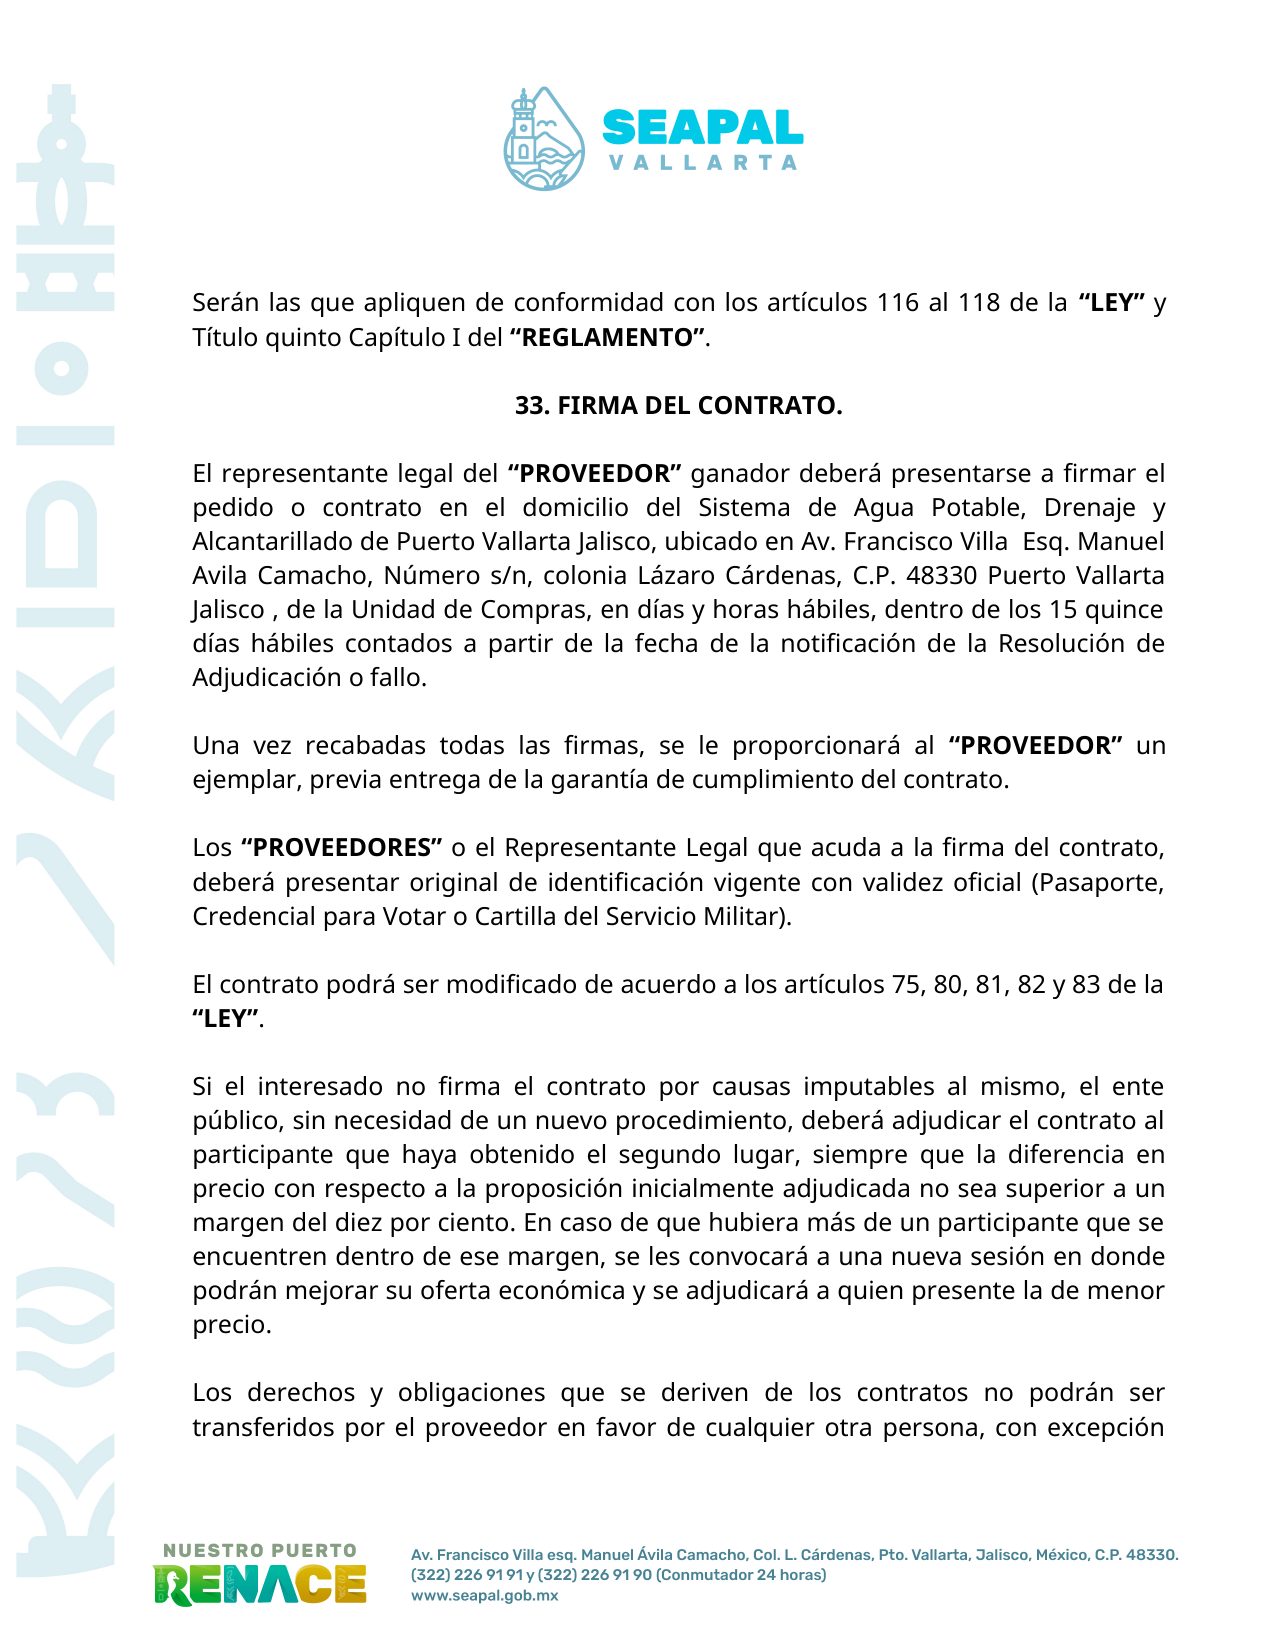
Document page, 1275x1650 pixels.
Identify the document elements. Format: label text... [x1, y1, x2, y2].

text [192, 1375, 1167, 1443]
picture [16, 0, 1275, 1649]
text Si el interesado no firma el contrato por causas imputables al mismo, el ente público, sin necesidad de un nuevo procedimiento, deberá adjudicar el contrato al participante que haya obtenido el segundo lugar, siempre que la diferencia en precio con respecto a la proposición inicialmente adjudicada no sea superior a un margen del diez por ciento. En caso de que hubiera más de un participante que se encuentren dentro de ese margen, se les convocará a una nueva sesión en donde podrán mejorar su oferta económica y se adjudicará a quien presente la de menor precio. [192, 1068, 1167, 1341]
text Una vez recabadas todas las firmas, se le proporcionará al “PROVEEDOR” un ejemplar, previa entrega de la garantía de cumplimiento del contrato. [192, 728, 1167, 796]
text 33. FIRMA DEL CONTRATO. [192, 387, 1167, 421]
text Los “PROVEEDORES” o el Representante Legal que acuda a la firma del contrato, deberá presentar original de identificación vigente con validez oficial (Pasaporte, Credencial para Votar o Cartilla del Servicio Militar). [192, 830, 1167, 932]
text El representante legal del “PROVEEDOR” ganador deberá presentarse a firmar el pedido o contrato en el domicilio del Sistema de Agua Potable, Drenaje y Alcantarillado de Puerto Vallarta Jalisco, ubicado en Av. Francisco Villa Esq. Manuel Avila Camacho, Número s/n, colonia Lázaro Cárdenas, C.P. 48330 Puerto Vallarta Jalisco , de la Unidad de Compras, en días y horas hábiles, dentro de los 15 quince días hábiles contados a partir de la fecha de la notificación de la Resolución de Adjudicación o fallo. [192, 455, 1167, 694]
text Serán las que apliquen de conformidad con los artículos 116 al 118 de la “LEY” y Título quinto Capítulo I del “REGLAMENTO”. [192, 285, 1167, 353]
text El contrato podrá ser modificado de acuerdo a los artículos 75, 80, 81, 82 y 83 de la “LEY”. [192, 966, 1167, 1034]
